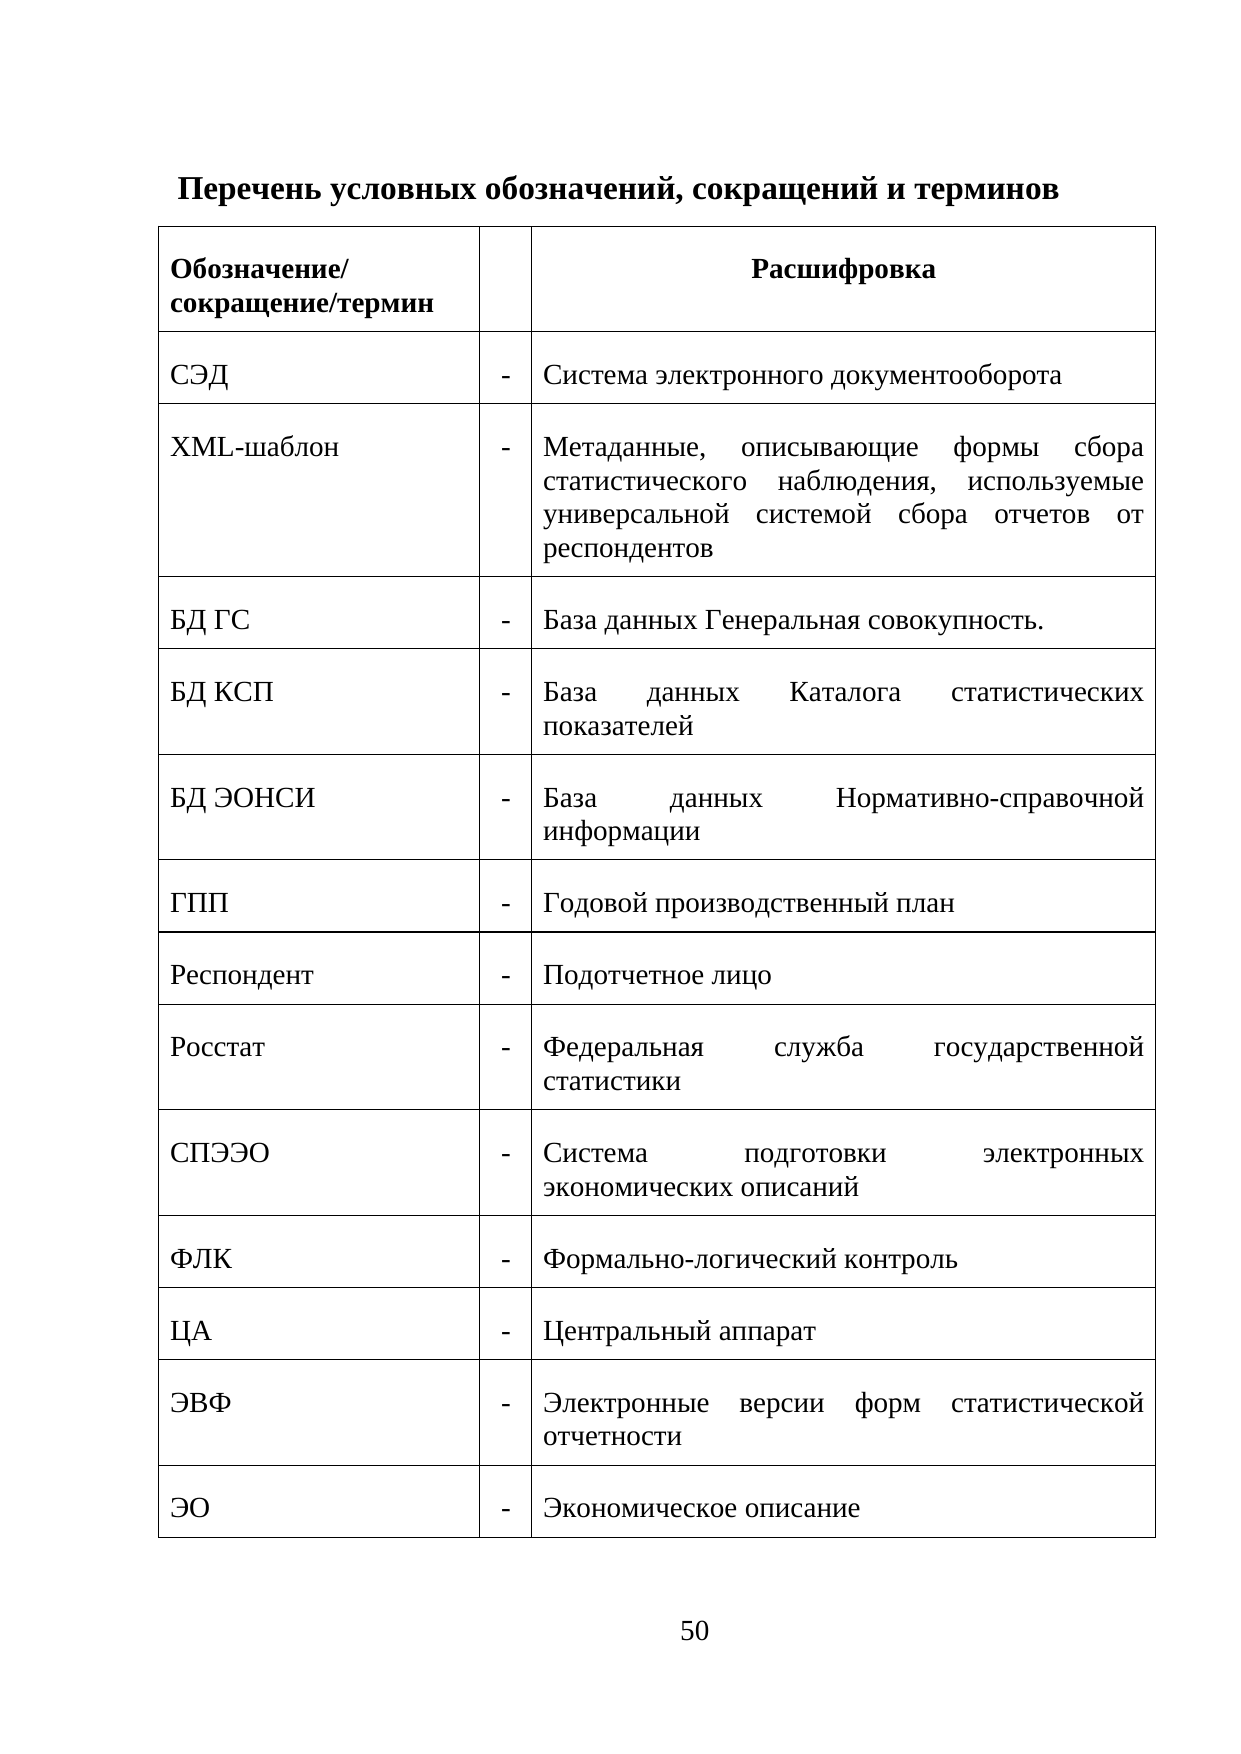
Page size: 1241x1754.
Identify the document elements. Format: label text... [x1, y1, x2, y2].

table_cell База данных Каталога статистических показателей [532, 649, 1155, 754]
table_cell БД ЭОНСИ [159, 755, 479, 859]
table_cell - [480, 1216, 531, 1287]
table_cell Годовой производственный план [532, 860, 1155, 931]
table_cell База данных Генеральная совокупность. [532, 577, 1155, 648]
table_cell ЦА [159, 1288, 479, 1359]
table_cell База данных Нормативно-справочной информации [532, 755, 1155, 859]
table_cell - [480, 577, 531, 648]
table_cell ЭО [159, 1466, 479, 1537]
table_cell - [480, 1360, 531, 1464]
table_cell СПЭЭО [159, 1110, 479, 1215]
table_cell Система подготовки электронных экономических описаний [532, 1110, 1155, 1215]
table_cell - [480, 933, 531, 1003]
table_cell - [480, 649, 531, 754]
table_cell - [480, 755, 531, 859]
table_cell - [480, 332, 531, 403]
table_header [480, 227, 531, 331]
table_cell Система электронного документооборота [532, 332, 1155, 403]
table_cell Федеральная служба государственной статистики [532, 1005, 1155, 1109]
table_cell XML-шаблон [159, 404, 479, 576]
table_header Обозначение/сокращение/термин [159, 227, 479, 331]
table_cell СЭД [159, 332, 479, 403]
table_cell - [480, 860, 531, 931]
table_cell - [480, 1005, 531, 1109]
table_cell Росстат [159, 1005, 479, 1109]
table_cell ФЛК [159, 1216, 479, 1287]
table_cell Респондент [159, 933, 479, 1003]
table_cell - [480, 1288, 531, 1359]
table_cell Центральный аппарат [532, 1288, 1155, 1359]
table_cell Метаданные, описывающие формы сбора статистического наблюдения, используемые универсальной системой сбора отчетов от респондентов [532, 404, 1155, 576]
table_cell Электронные версии форм статистической отчетности [532, 1360, 1155, 1464]
table_cell БД КСП [159, 649, 479, 754]
table_cell ЭВФ [159, 1360, 479, 1464]
table_cell БД ГС [159, 577, 479, 648]
table_header Расшифровка [532, 227, 1155, 331]
table_cell ГПП [159, 860, 479, 931]
table_cell - [480, 1110, 531, 1215]
subtitle Перечень условных обозначений, сокращений и терминов [177, 168, 1137, 206]
table_cell - [480, 404, 531, 576]
table_cell - [480, 1466, 531, 1537]
table_cell Экономическое описание [532, 1466, 1155, 1537]
table_cell Формально-логический контроль [532, 1216, 1155, 1287]
table_cell Подотчетное лицо [532, 933, 1155, 1003]
